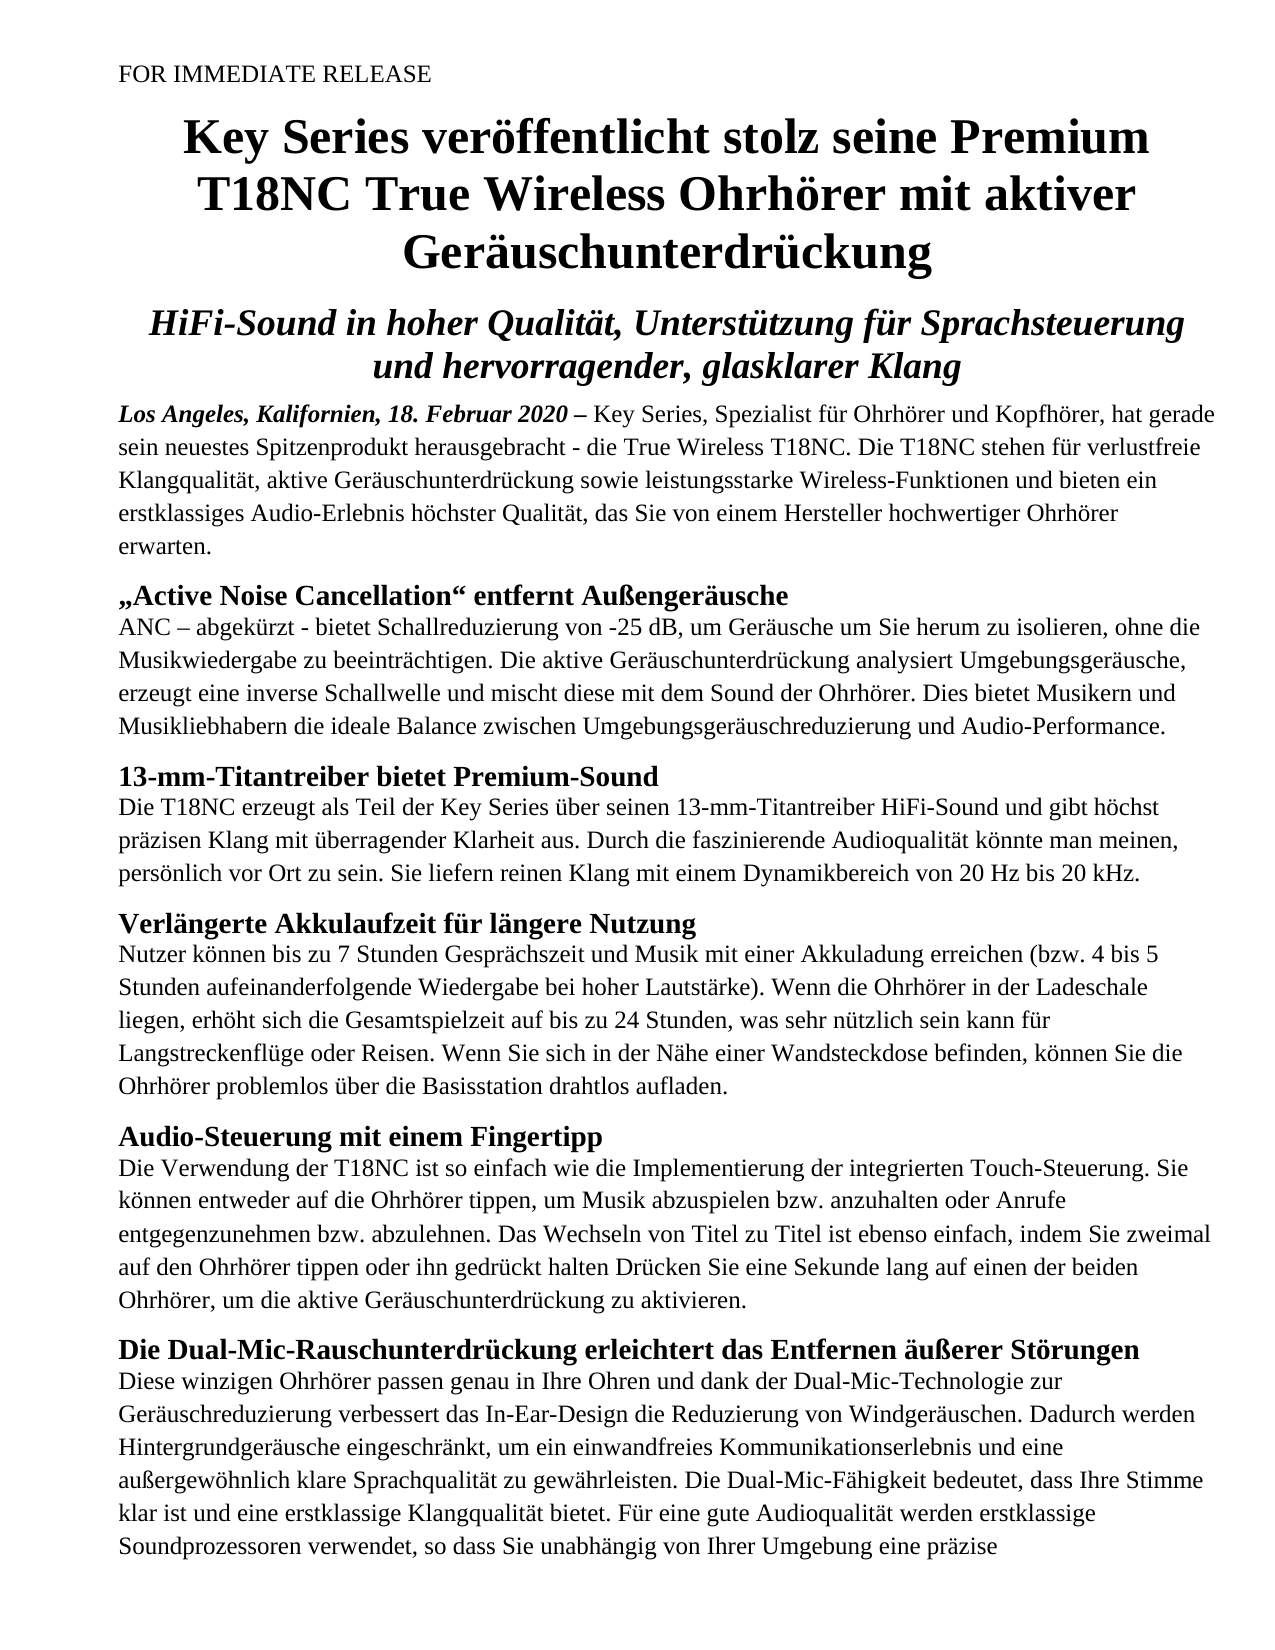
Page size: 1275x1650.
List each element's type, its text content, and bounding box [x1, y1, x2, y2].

subtitle Key Series veröffentlicht stolz seine Premium T18NC True Wireless Ohrhörer mit aktiver Geräuschunterdrückung [118, 107, 1216, 279]
text Die T18NC erzeugt als Teil der Key Series über seinen 13-mm-Titantreiber HiFi-Sound und gibt höchst präzisen Klang mit überragender Klarheit aus. Durch die faszinierende Audioqualität könnte man meinen, persönlich vor Ort zu sein. Sie liefern reinen Klang mit einem Dynamikbereich von 20 Hz bis 20 kHz. [118, 792, 1216, 887]
text Los Angeles, Kalifornien, 18. Februar 2020 – Key Series, Spezialist für Ohrhörer und Kopfhörer, hat gerade sein neuestes Spitzenprodukt herausgebracht - die True Wireless T18NC. Die T18NC stehen für verlustfreie Klangqualität, aktive Geräuschunterdrückung sowie leistungsstarke Wireless-Funktionen und bieten ein erstklassiges Audio-Erlebnis höchster Qualität, das Sie von einem Hersteller hochwertiger Ohrhörer erwarten. [118, 399, 1216, 559]
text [118, 1366, 1216, 1560]
text Die Verwendung der T18NC ist so einfach wie die Implementierung der integrierten Touch-Steuerung. Sie können entweder auf die Ohrhörer tippen, um Musik abzuspielen bzw. anzuhalten oder Anrufe entgegenzunehmen bzw. abzulehnen. Das Wechseln von Titel zu Titel ist ebenso einfach, indem Sie zweimal auf den Ohrhörer tippen oder ihn gedrückt halten Drücken Sie eine Sekunde lang auf einen der beiden Ohrhörer, um die aktive Geräuschunterdrückung zu aktivieren. [118, 1153, 1216, 1313]
subtitle Verlängerte Akkulaufzeit für längere Nutzung [118, 906, 1216, 939]
text ANC – abgekürzt - bietet Schallreduzierung von -25 dB, um Geräusche um Sie herum zu isolieren, ohne die Musikwiedergabe zu beeinträchtigen. Die aktive Geräuschunterdrückung analysiert Umgebungsgeräusche, erzeugt eine inverse Schallwelle und mischt diese mit dem Sound der Ohrhörer. Dies bietet Musikern und Musikliebhabern die ideale Balance zwischen Umgebungsgeräuschreduzierung und Audio-Performance. [118, 612, 1216, 740]
subtitle Die Dual-Mic-Rauschunterdrückung erleichtert das Entfernen äußerer Störungen [118, 1332, 1216, 1366]
text FOR IMMEDIATE RELEASE [118, 59, 1216, 88]
subtitle 13-mm-Titantreiber bietet Premium-Sound [118, 759, 1216, 792]
subtitle Audio-Steuerung mit einem Fingertipp [118, 1119, 1216, 1153]
text Nutzer können bis zu 7 Stunden Gesprächszeit und Musik mit einer Akkuladung erreichen (bzw. 4 bis 5 Stunden aufeinanderfolgende Wiedergabe bei hoher Lautstärke). Wenn die Ohrhörer in der Ladeschale liegen, erhöht sich die Gesamtspielzeit auf bis zu 24 Stunden, was sehr nützlich sein kann für Langstreckenflüge oder Reisen. Wenn Sie sich in der Nähe einer Wandsteckdose befinden, können Sie die Ohrhörer problemlos über die Basisstation drahtlos aufladen. [118, 939, 1216, 1100]
subtitle HiFi-Sound in hoher Qualität, Unterstützung für Sprachsteuerung und hervorragender, glasklarer Klang [118, 300, 1216, 386]
subtitle „Active Noise Cancellation“ entfernt Außengeräusche [118, 578, 1216, 612]
